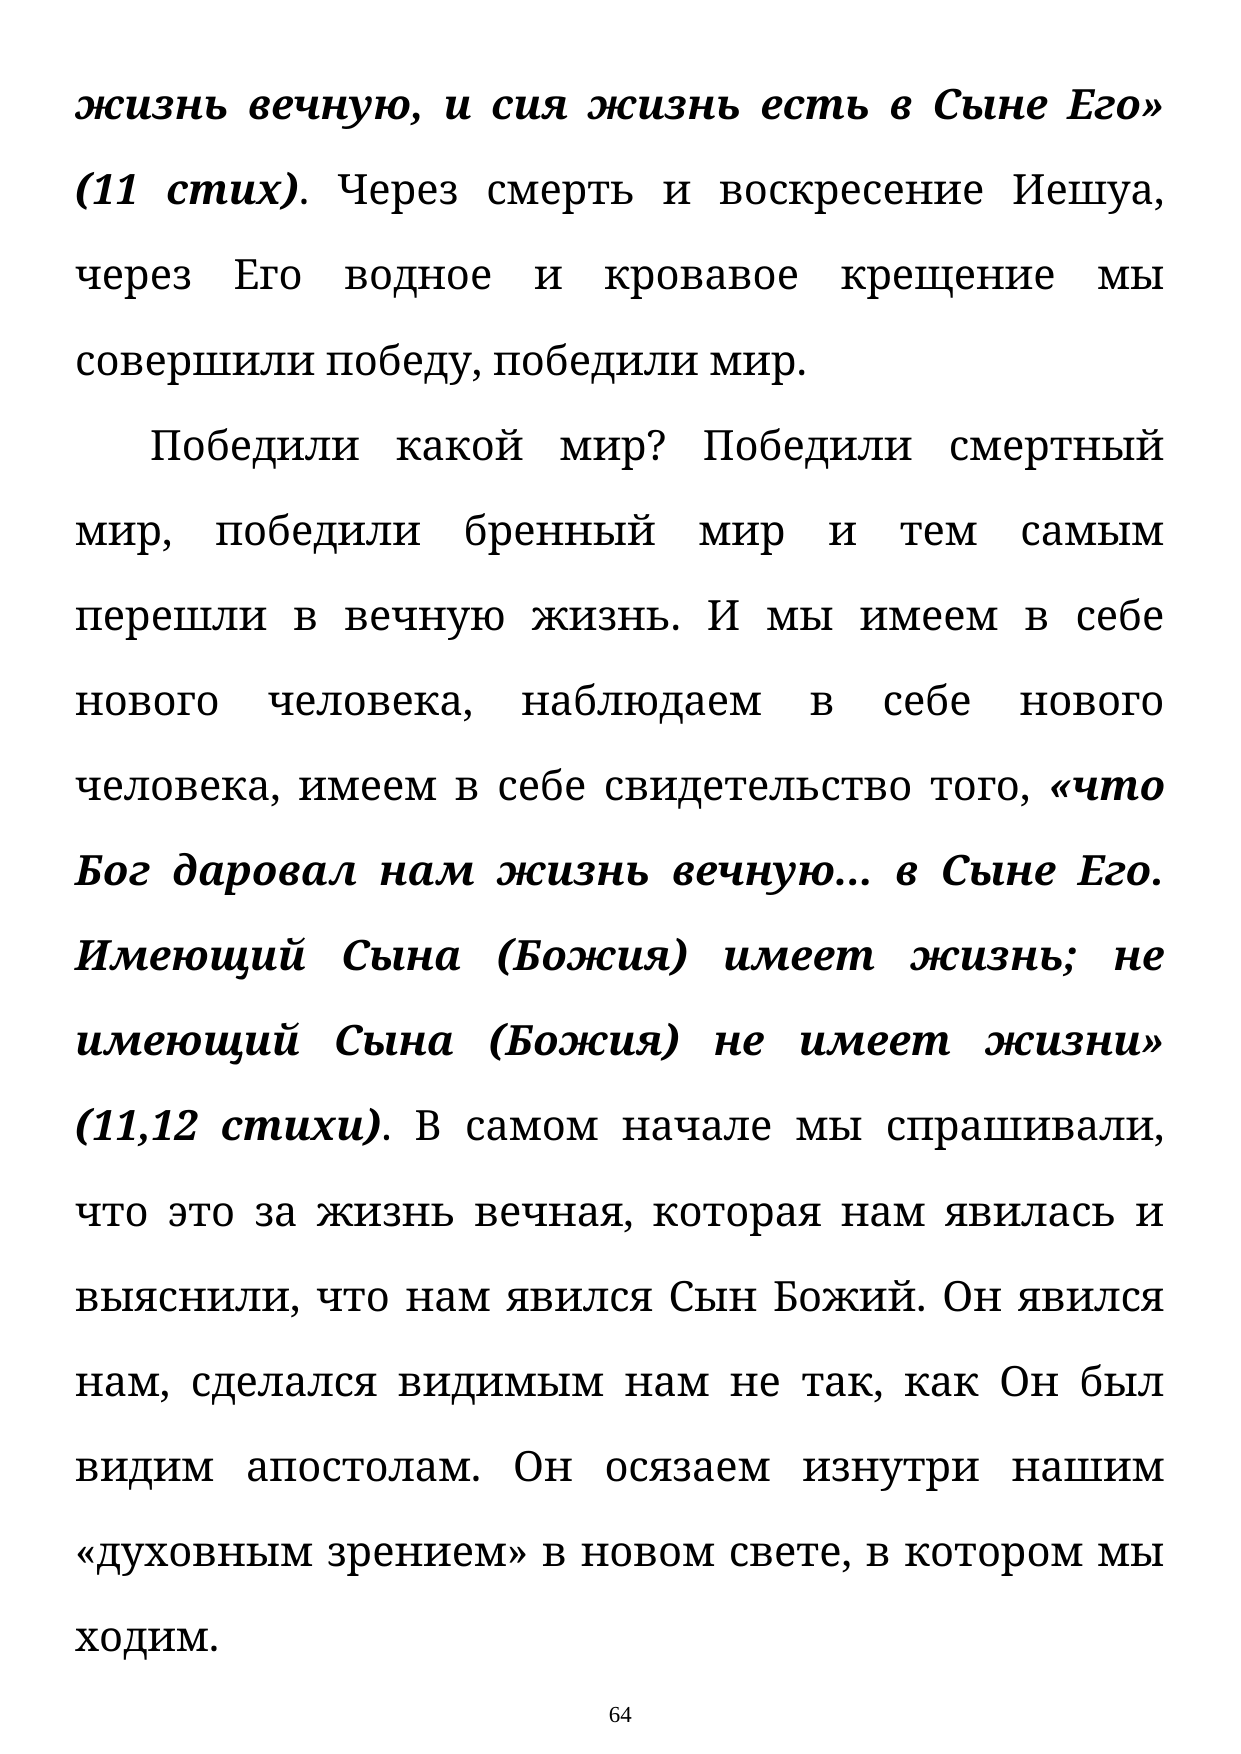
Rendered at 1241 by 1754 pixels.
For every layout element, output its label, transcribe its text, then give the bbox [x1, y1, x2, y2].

text Победили какой мир? Победили смертный мир, победили бренный мир и тем самым перешли в вечную жизнь. И мы имеем в себе нового человека, наблюдаем в себе нового человека, имеем в себе свидетельство того, «что Бог даровал нам жизнь вечную... в Сыне Его. Имеющий Сына (Божия) имеет жизнь; не имеющий Сына (Божия) не имеет жизни» (11,12 стихи). В самом начале мы спрашивали, что это за жизнь вечная, которая нам явилась и выяснили, что нам явился Сын Божий. Он явился нам, сделался видимым нам не так, как Он был видим апостолам. Он осязаем изнутри нашим «духовным зрением» в новом свете, в котором мы ходим. [75, 415, 1165, 1664]
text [75, 75, 1165, 387]
